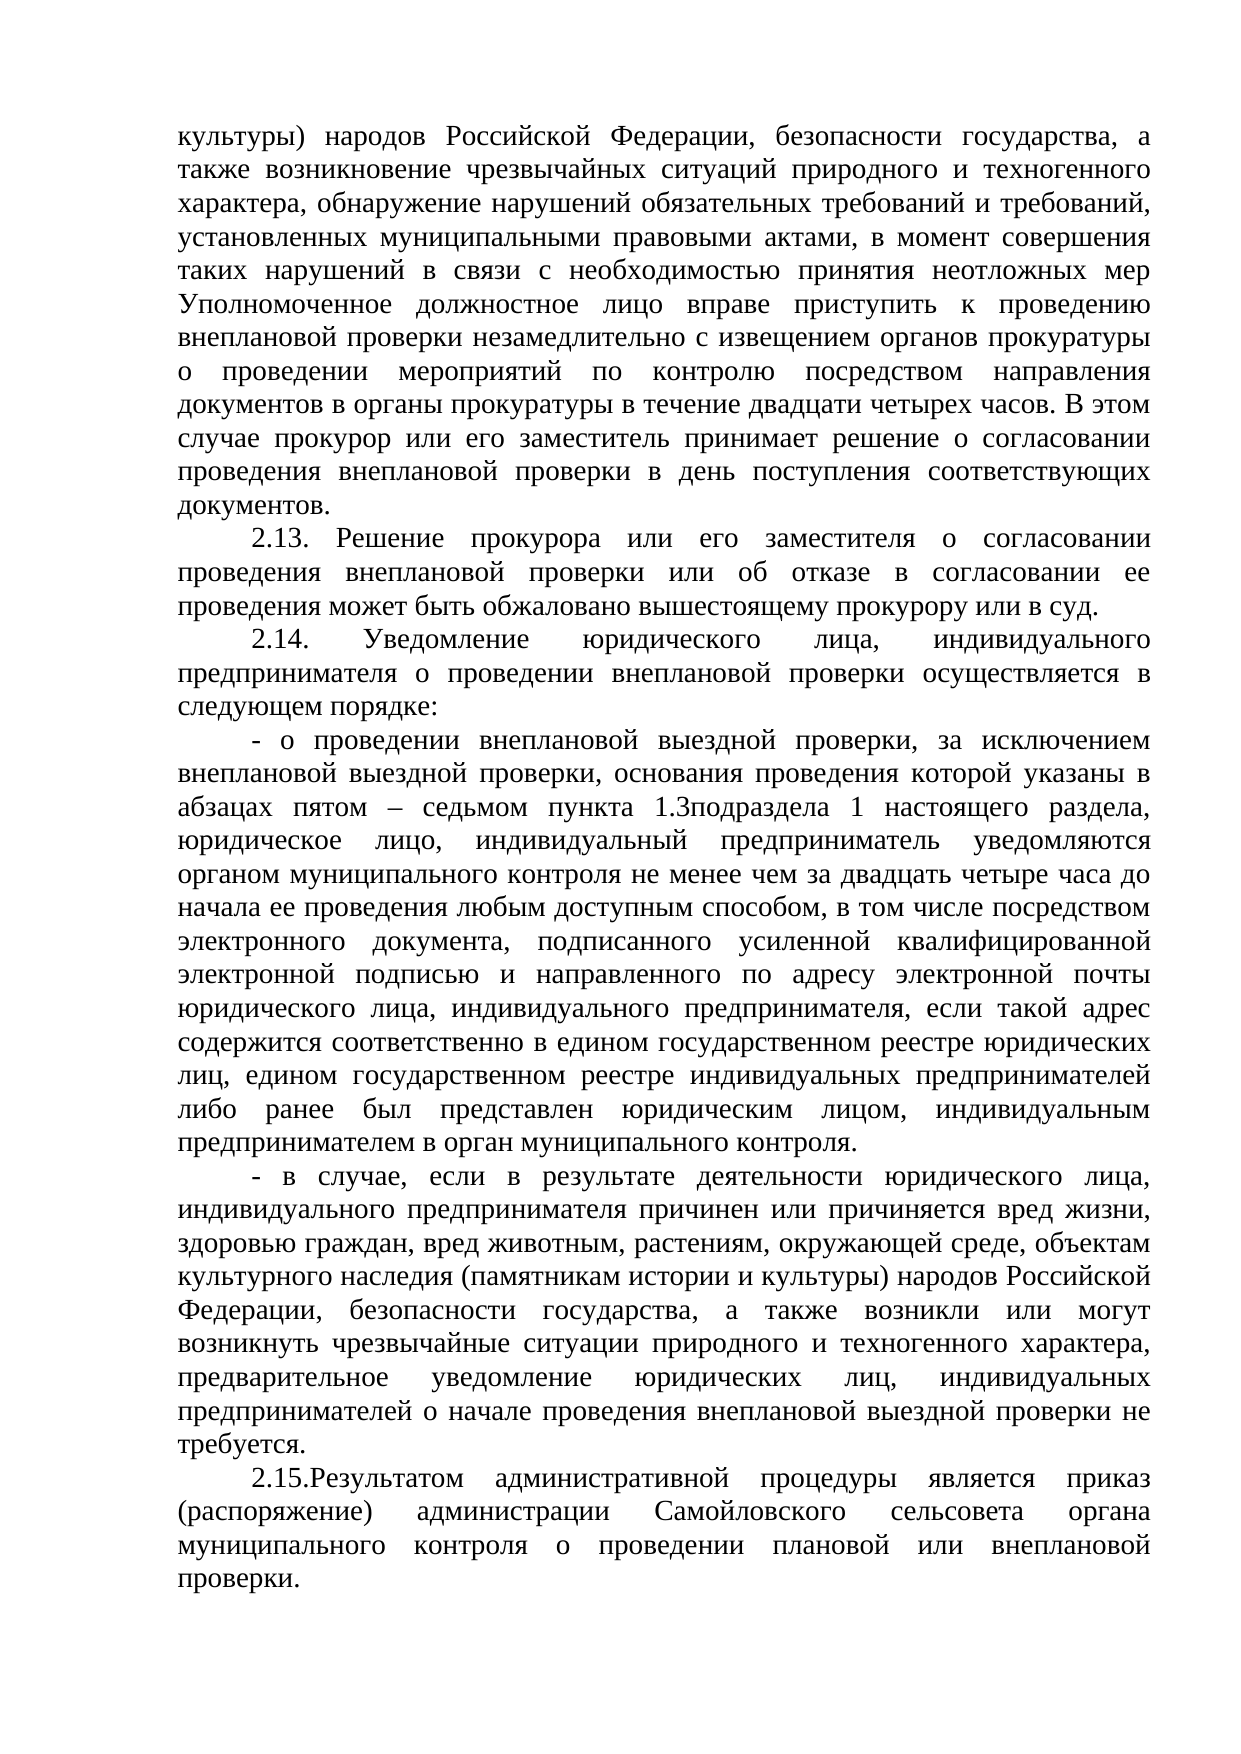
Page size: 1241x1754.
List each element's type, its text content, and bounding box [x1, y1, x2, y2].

text - о проведении внеплановой выездной проверки, за исключением внеплановой выездной проверки, основания проведения которой указаны в абзацах пятом – седьмом пункта 1.3подраздела 1 настоящего раздела, юридическое лицо, индивидуальный предприниматель уведомляются органом муниципального контроля не менее чем за двадцать четыре часа до начала ее проведения любым доступным способом, в том числе посредством электронного документа, подписанного усиленной квалифицированной электронной подписью и направленного по адресу электронной почты юридического лица, индивидуального предпринимателя, если такой адрес содержится соответственно в едином государственном реестре юридических лиц, едином государственном реестре индивидуальных предпринимателей либо ранее был представлен юридическим лицом, индивидуальным предпринимателем в орган муниципального контроля. [177, 722, 1152, 1158]
text 2.13. Решение прокурора или его заместителя о согласовании проведения внеплановой проверки или об отказе в согласовании ее проведения может быть обжаловано вышестоящему прокурору или в суд. [177, 521, 1152, 621]
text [177, 118, 1152, 521]
text 2.15.Результатом административной процедуры является приказ (распоряжение) администрации Самойловского сельсовета органа муниципального контроля о проведении плановой или внеплановой проверки. [177, 1460, 1152, 1594]
text - в случае, если в результате деятельности юридического лица, индивидуального предпринимателя причинен или причиняется вред жизни, здоровью граждан, вред животным, растениям, окружающей среде, объектам культурного наследия (памятникам истории и культуры) народов Российской Федерации, безопасности государства, а также возникли или могут возникнуть чрезвычайные ситуации природного и техногенного характера, предварительное уведомление юридических лиц, индивидуальных предпринимателей о начале проведения внеплановой выездной проверки не требуется. [177, 1158, 1152, 1460]
text 2.14. Уведомление юридического лица, индивидуального предпринимателя о проведении внеплановой проверки осуществляется в следующем порядке: [177, 621, 1152, 722]
